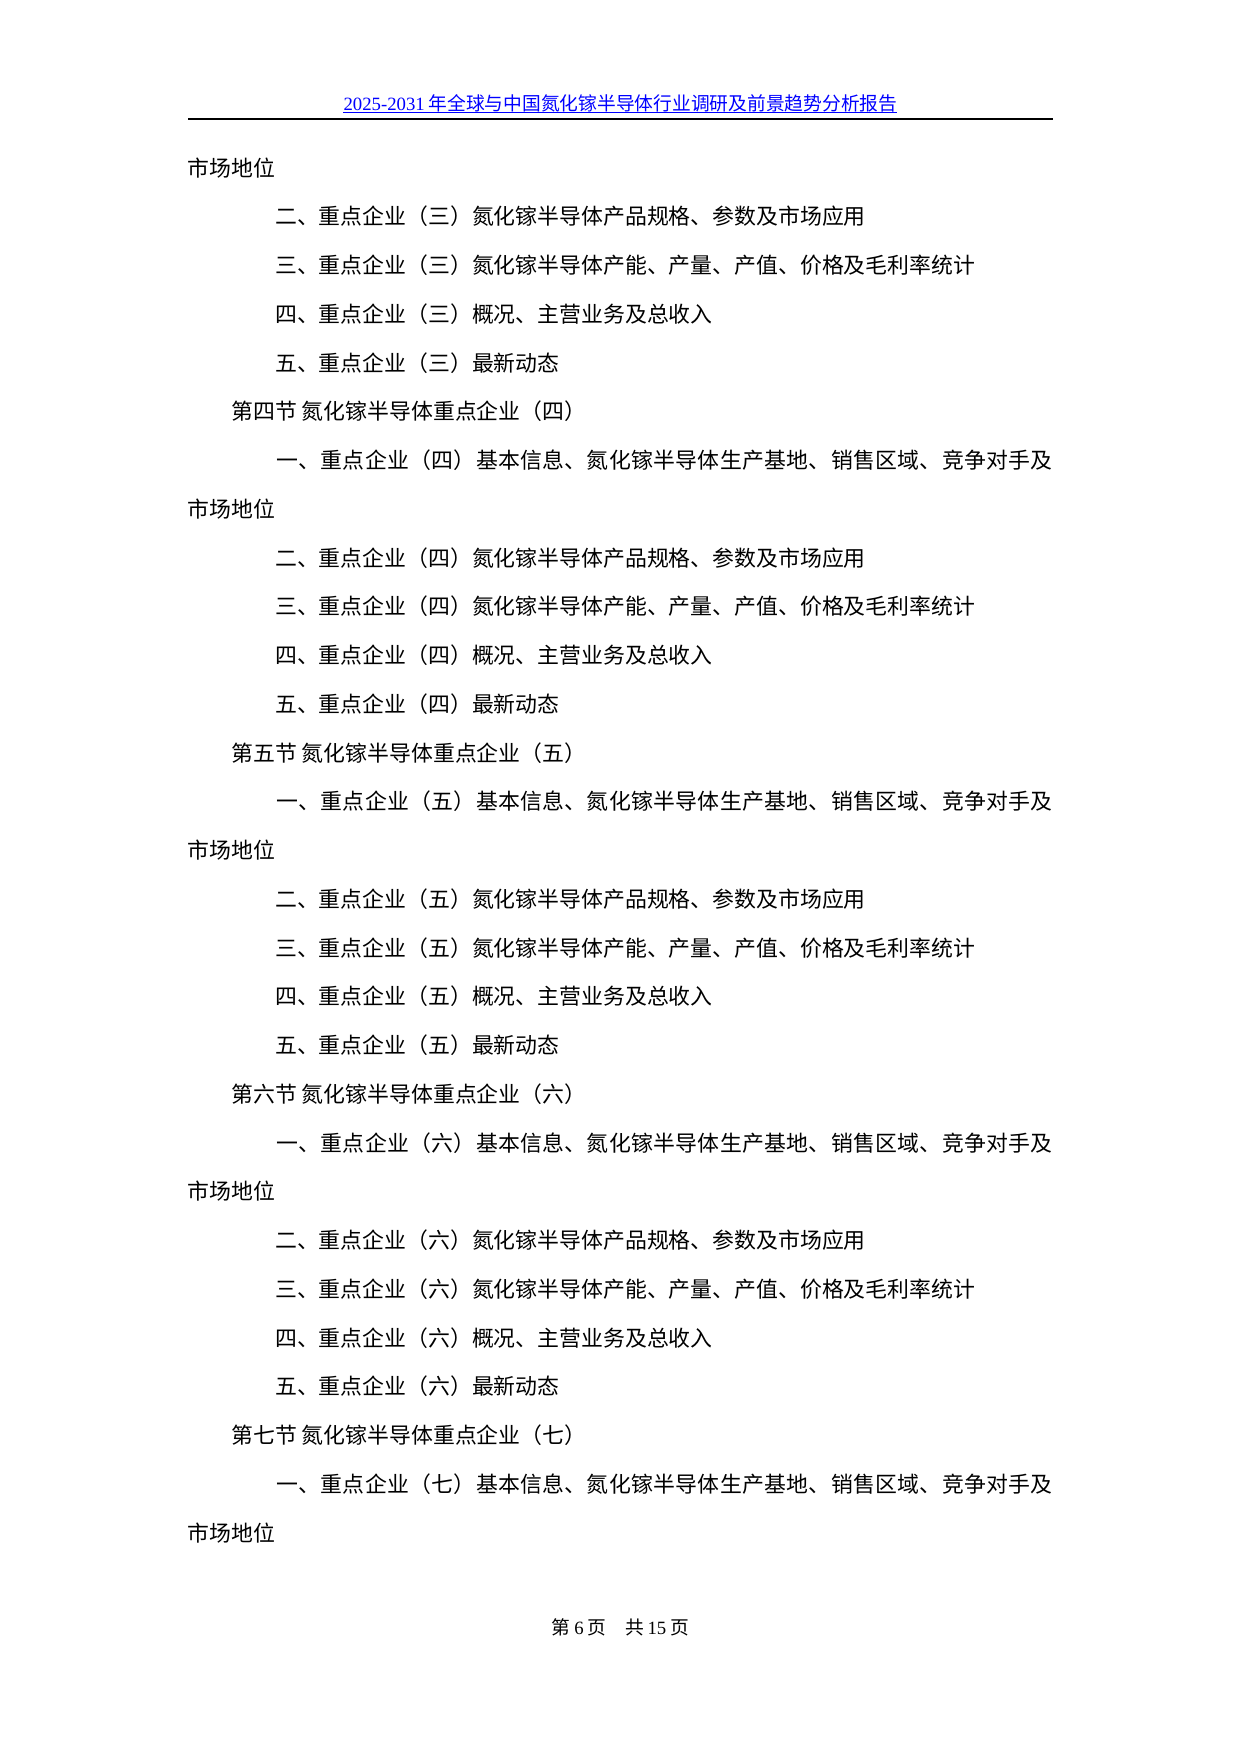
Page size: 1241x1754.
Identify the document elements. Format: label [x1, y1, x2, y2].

text [187, 150, 1053, 1548]
